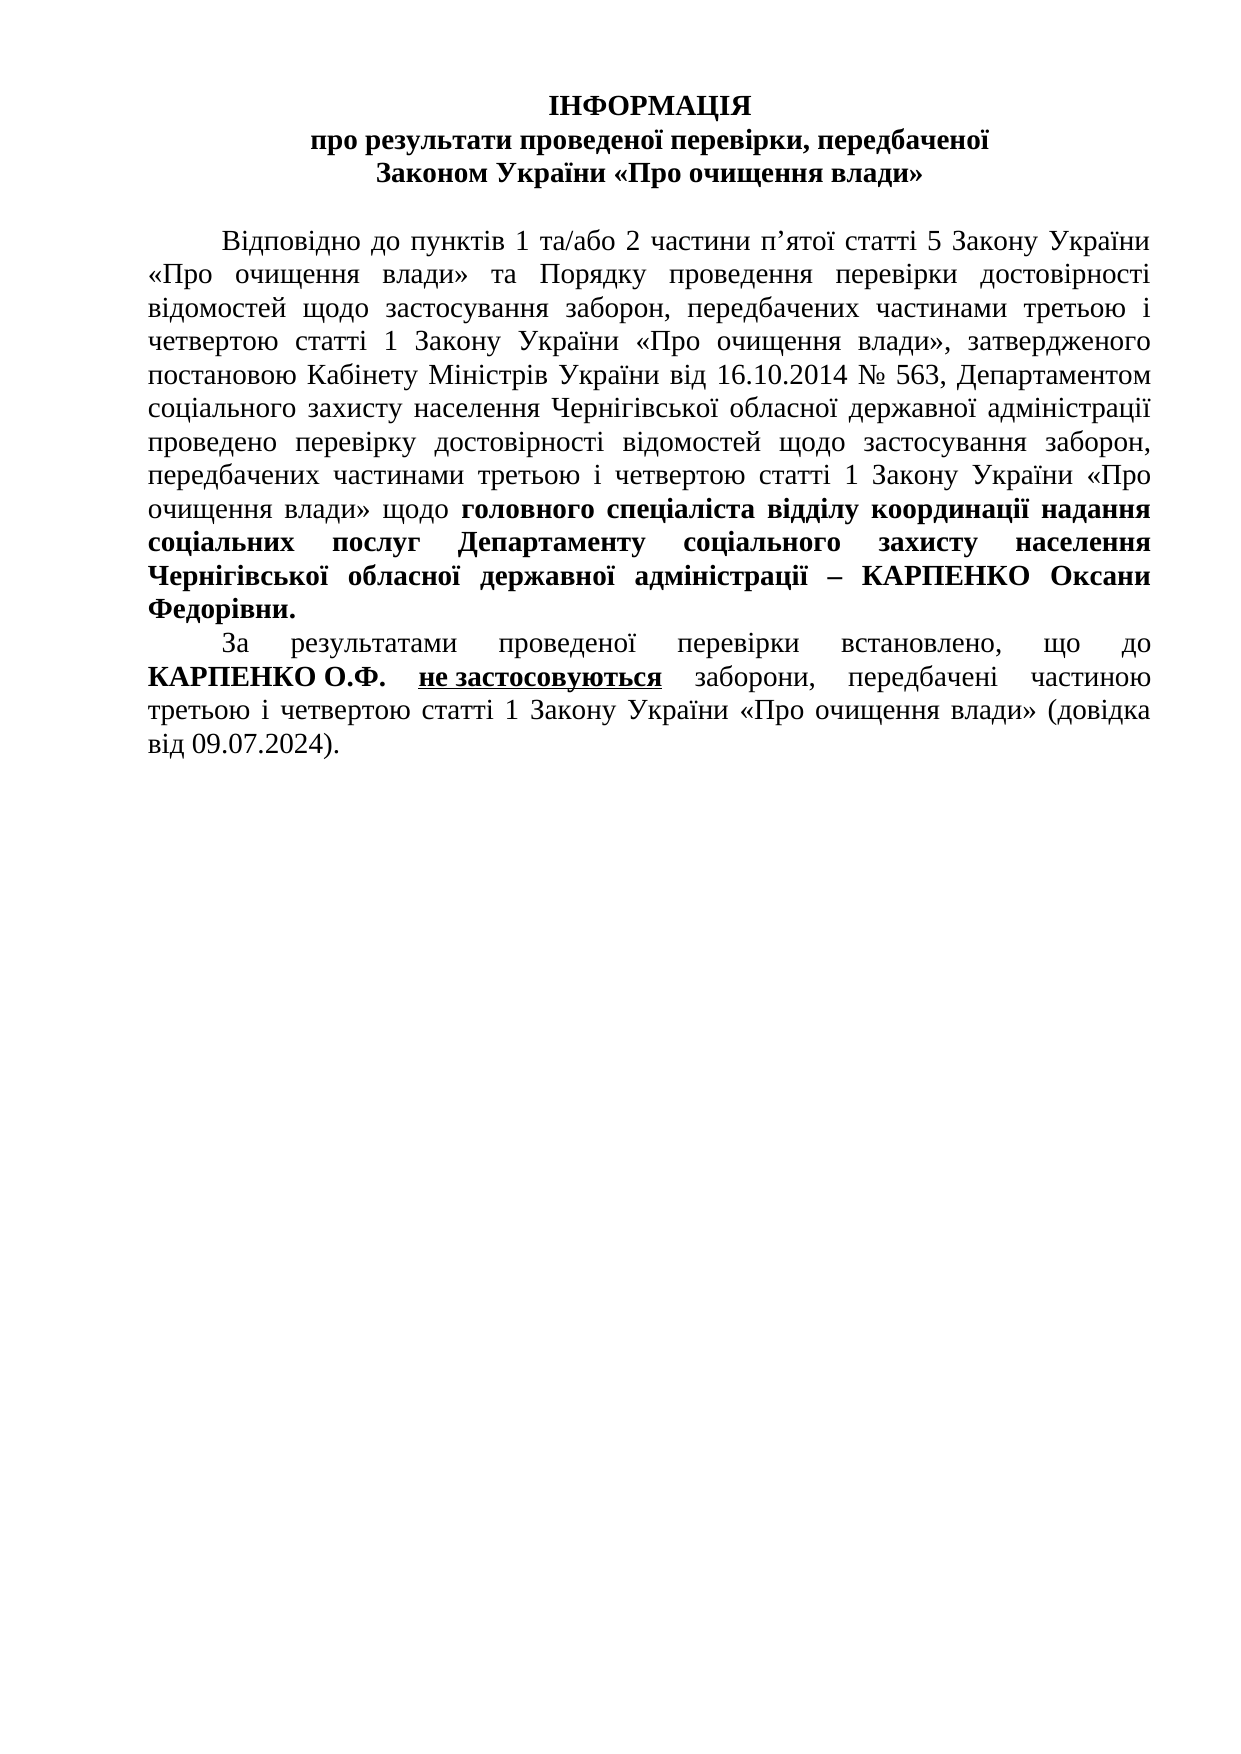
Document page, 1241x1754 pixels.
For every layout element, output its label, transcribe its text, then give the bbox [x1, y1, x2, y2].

text За результатами проведеної перевірки встановлено, що до КАРПЕНКО О.Ф. не застосовуються заборони, передбачені частиною третьою і четвертою статті 1 Закону України «Про очищення влади» (довідка від 09.07.2024). [148, 625, 1152, 759]
text Відповідно до пунктів 1 та/або 2 частини п’ятої статті 5 Закону України «Про очищення влади» та Порядку проведення перевірки достовірності відомостей щодо застосування заборон, передбачених частинами третьою і четвертою статті 1 Закону України «Про очищення влади», затвердженого постановою Кабінету Міністрів України від 16.10.2014 № 563, Департаментом соціального захисту населення Чернігівської обласної державної адміністрації проведено перевірку достовірності відомостей щодо застосування заборон, передбачених частинами третьою і четвертою статті 1 Закону України «Про очищення влади» щодо головного спеціаліста відділу координації надання соціальних послуг Департаменту соціального захисту населення Чернігівської обласної державної адміністрації – КАРПЕНКО Оксани Федорівни. [148, 223, 1152, 625]
text ІНФОРМАЦІЯ [148, 88, 1152, 122]
text Законом України «Про очищення влади» [148, 156, 1152, 189]
text про результати проведеної перевірки, передбаченої [148, 122, 1152, 156]
